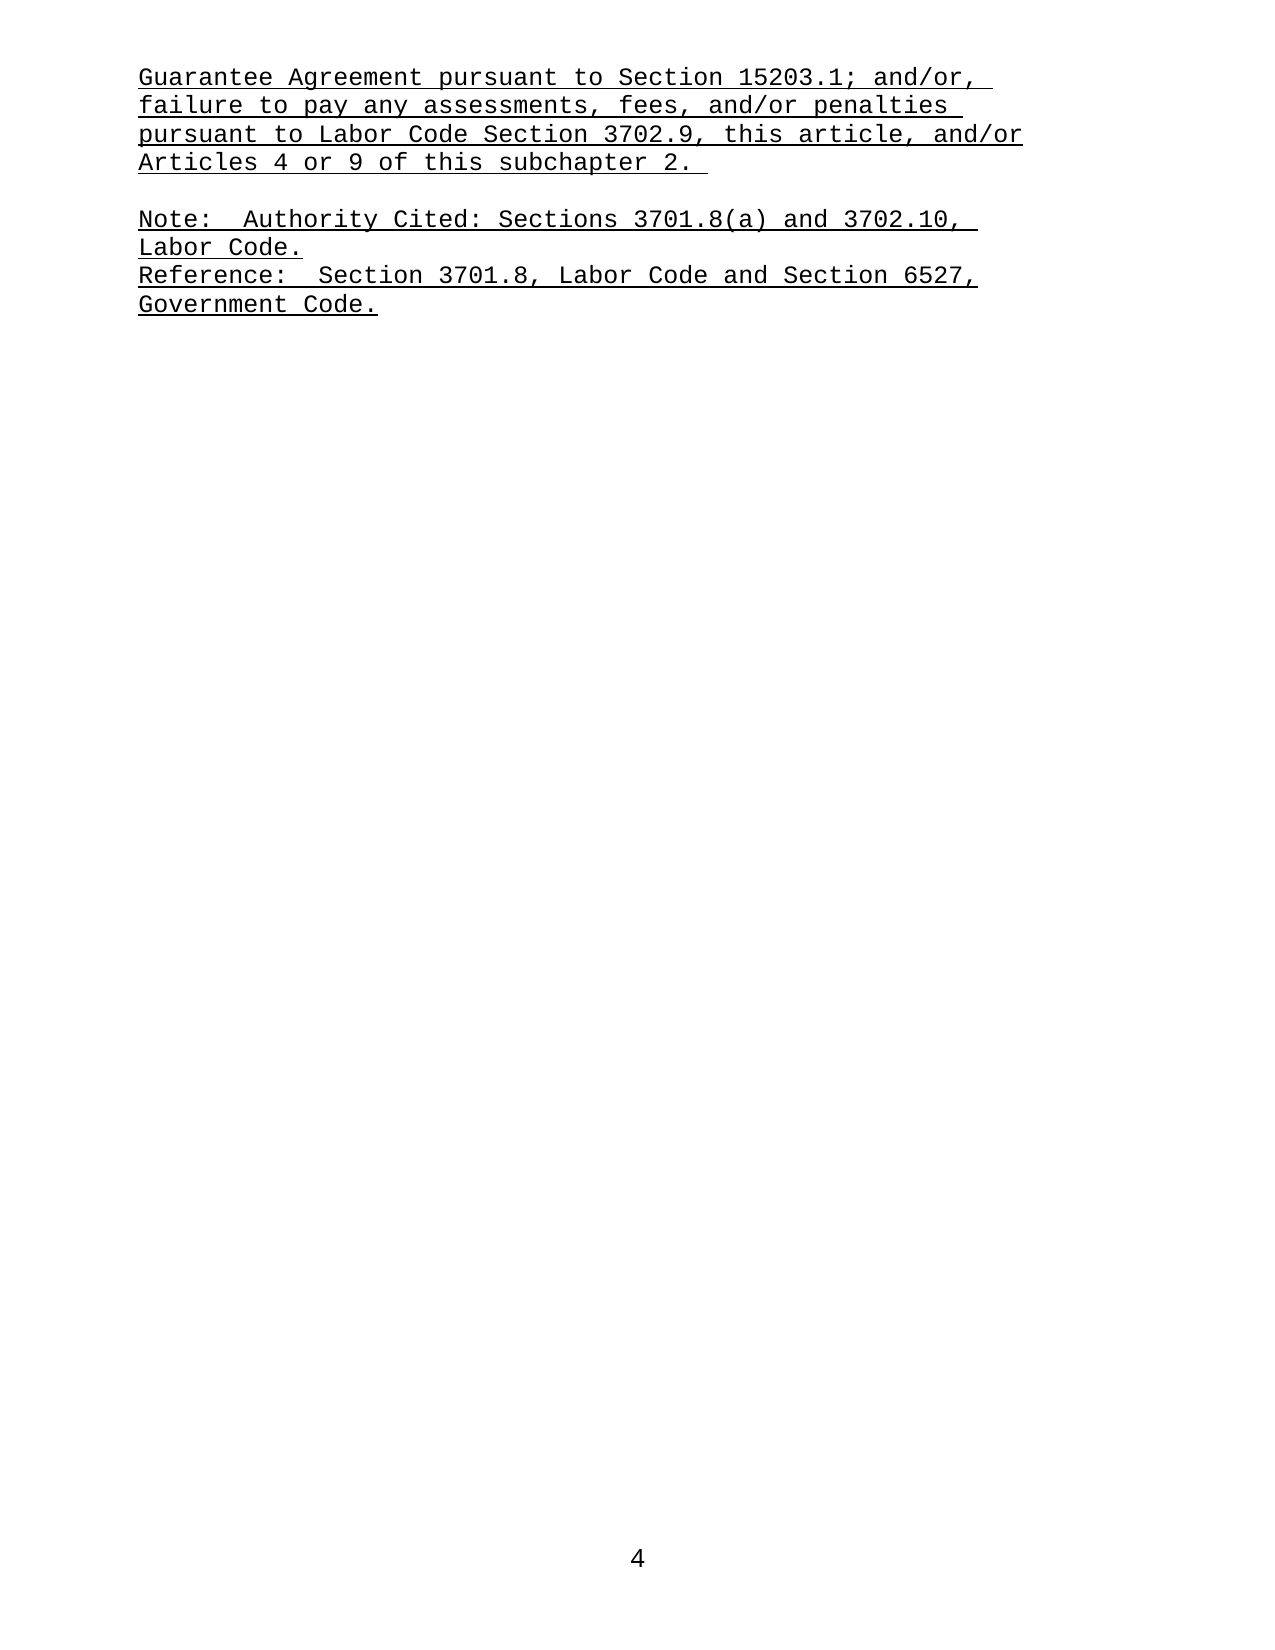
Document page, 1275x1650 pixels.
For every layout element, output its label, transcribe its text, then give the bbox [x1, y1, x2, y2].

text Reference: Section 3701.8, Labor Code and Section 6527, [138, 263, 1037, 291]
text Note: Authority Cited: Sections 3701.8(a) and 3702.10, Labor Code. [138, 206, 1037, 263]
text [138, 64, 1037, 178]
text Government Code. [138, 291, 1037, 319]
